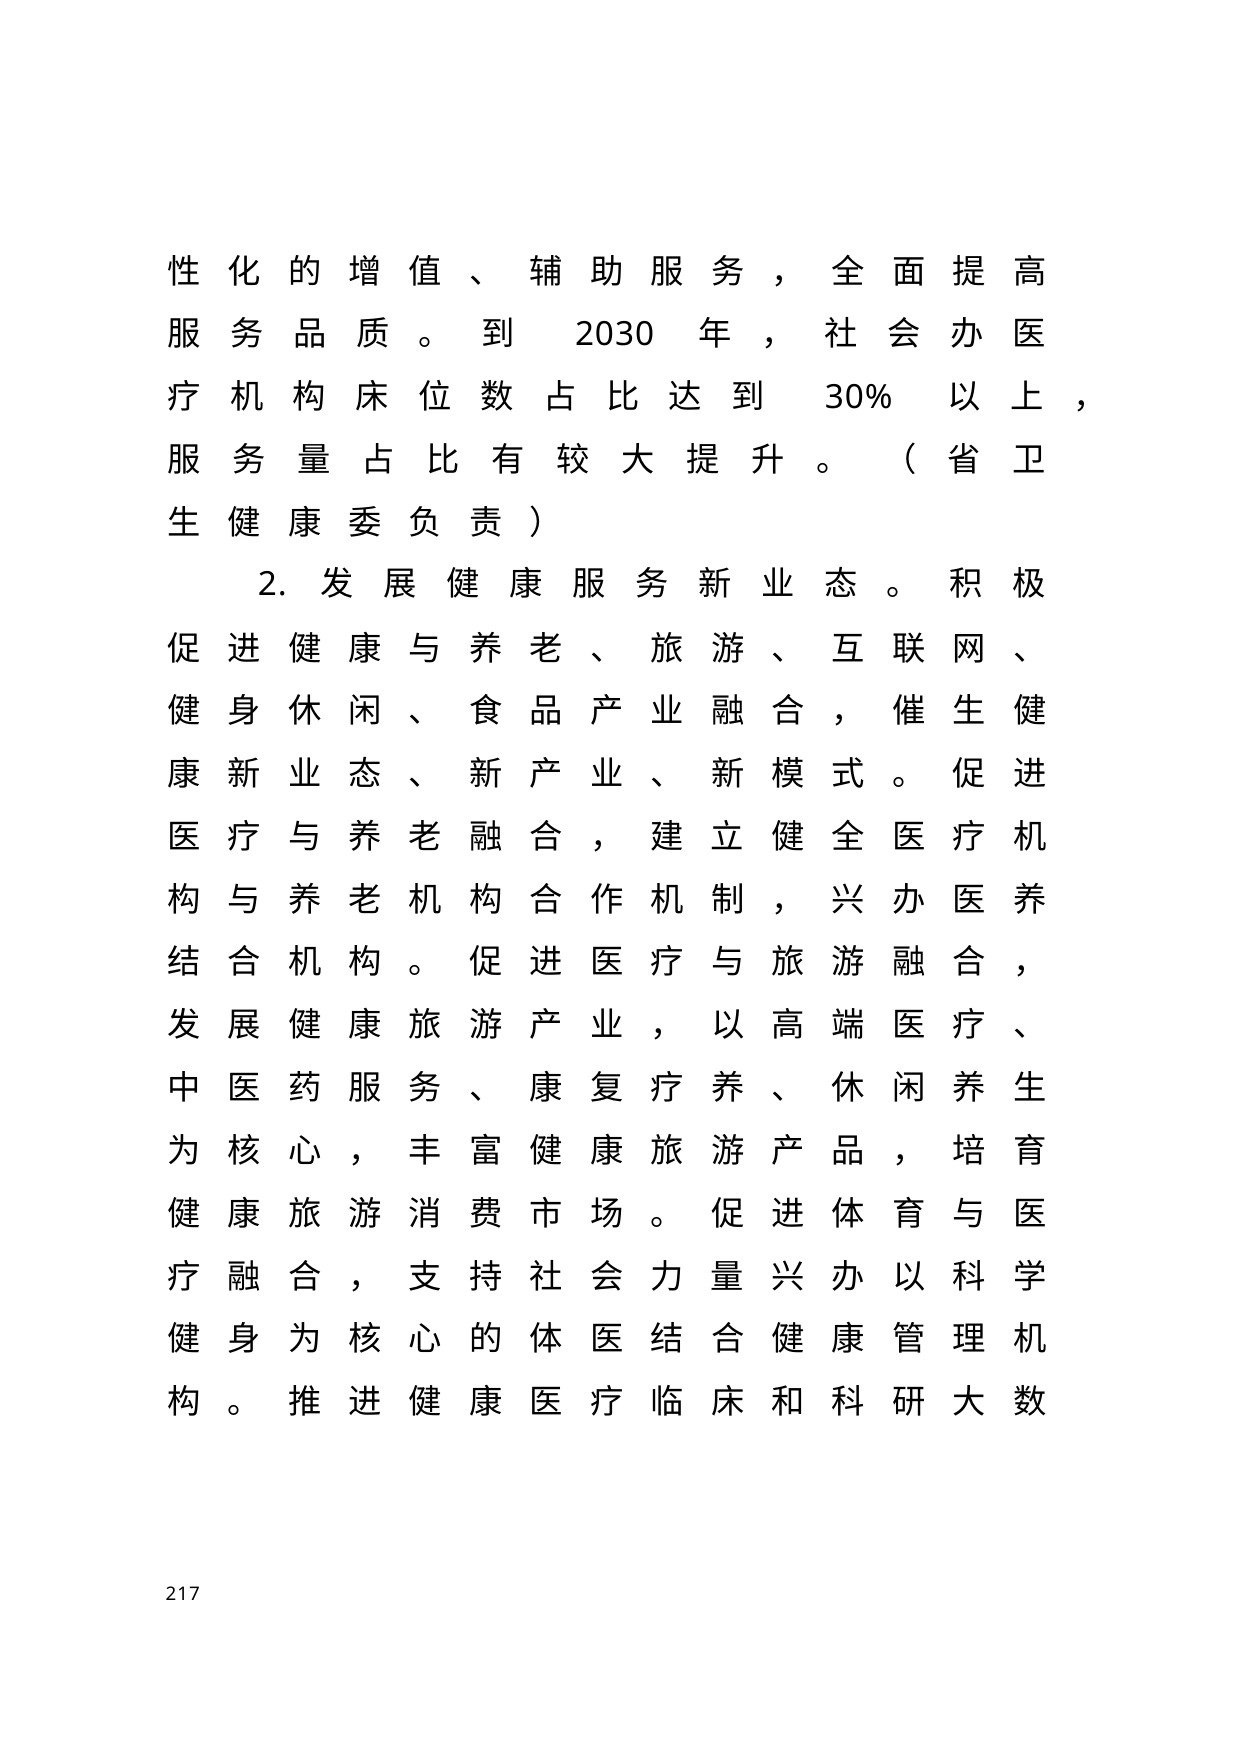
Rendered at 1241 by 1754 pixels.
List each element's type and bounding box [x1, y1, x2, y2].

list [167, 237, 1073, 551]
text [167, 551, 1073, 1495]
